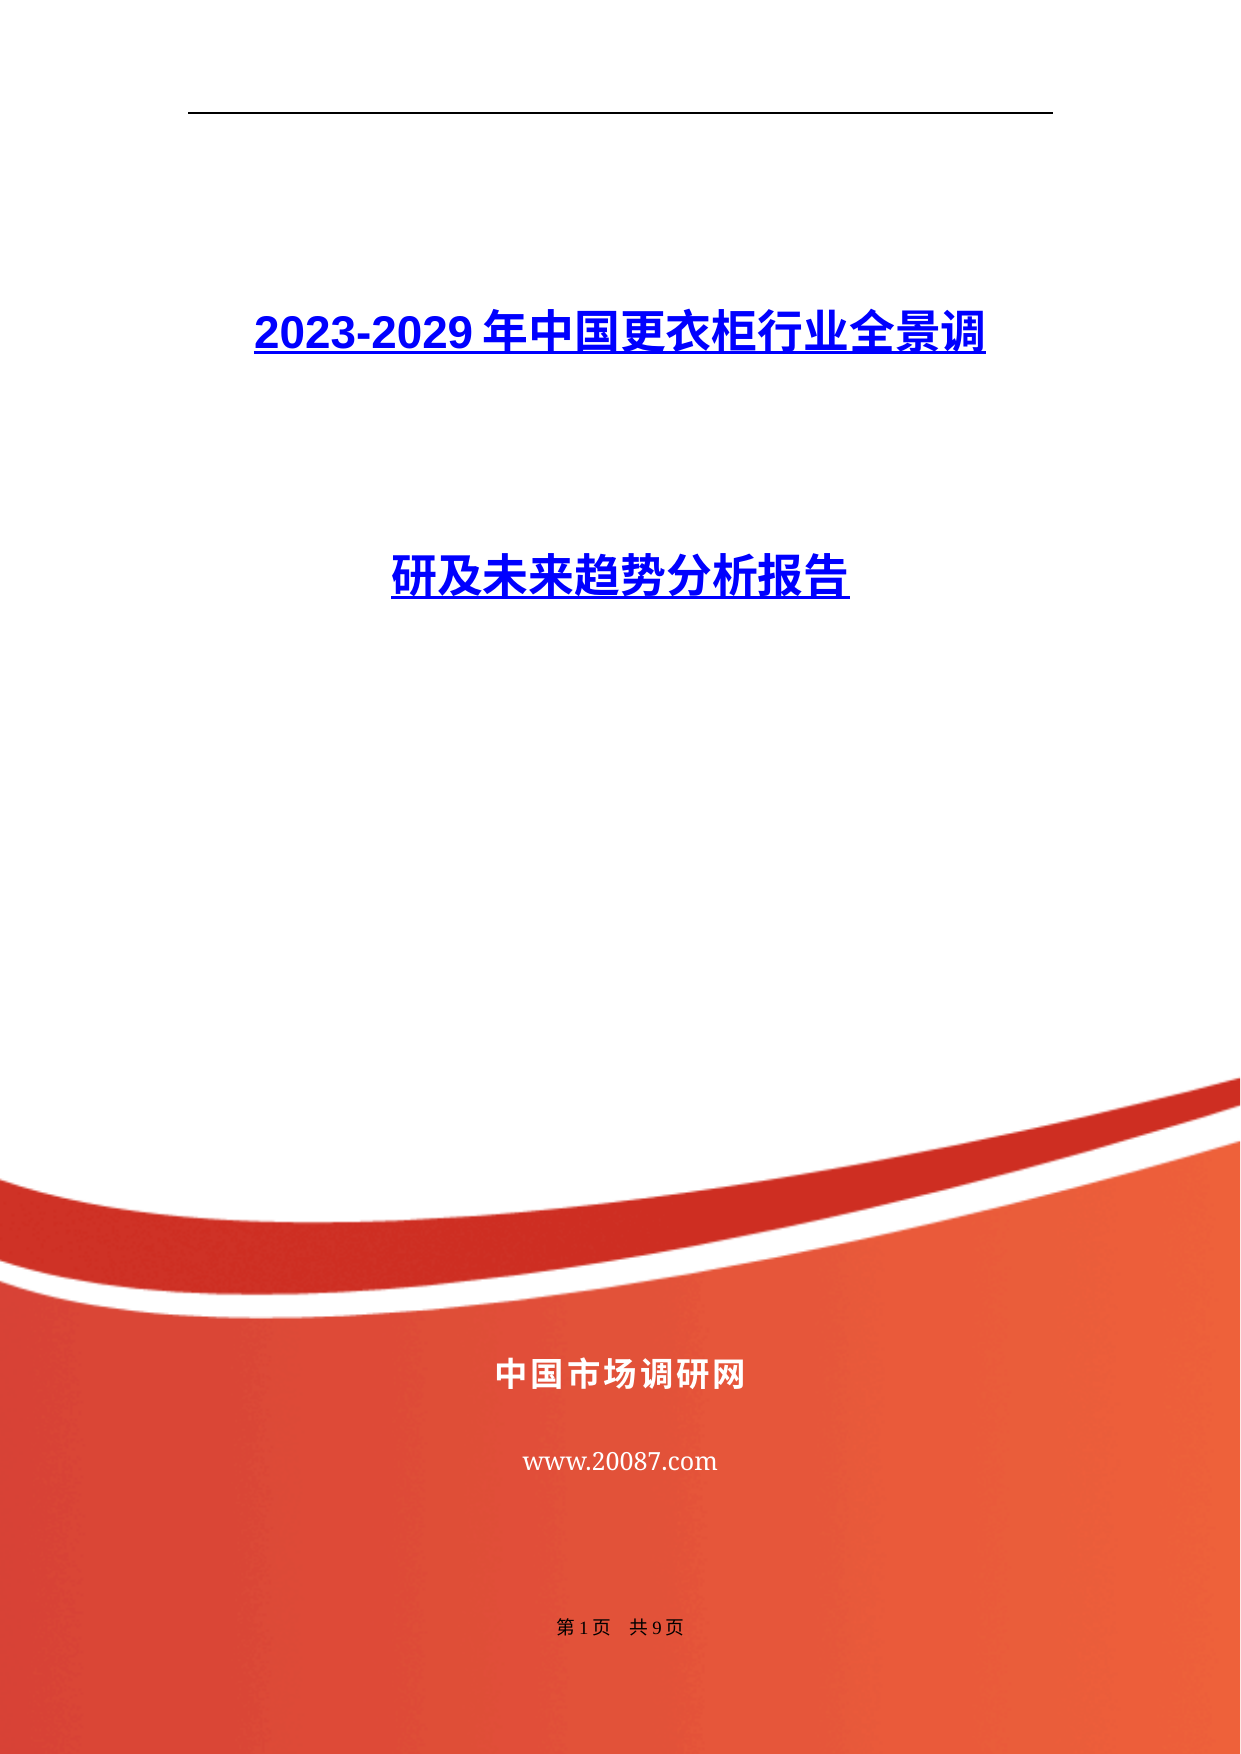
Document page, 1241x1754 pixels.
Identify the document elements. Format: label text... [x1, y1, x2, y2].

text www.20087.com [187, 1428, 1053, 1493]
subtitle 中国市场调研网 [187, 1339, 1053, 1404]
picture [0, 1006, 1241, 1754]
table_header 2023-2029年中国更衣柜行业全景调研及未来趋势分析报告 [188, 207, 1053, 773]
